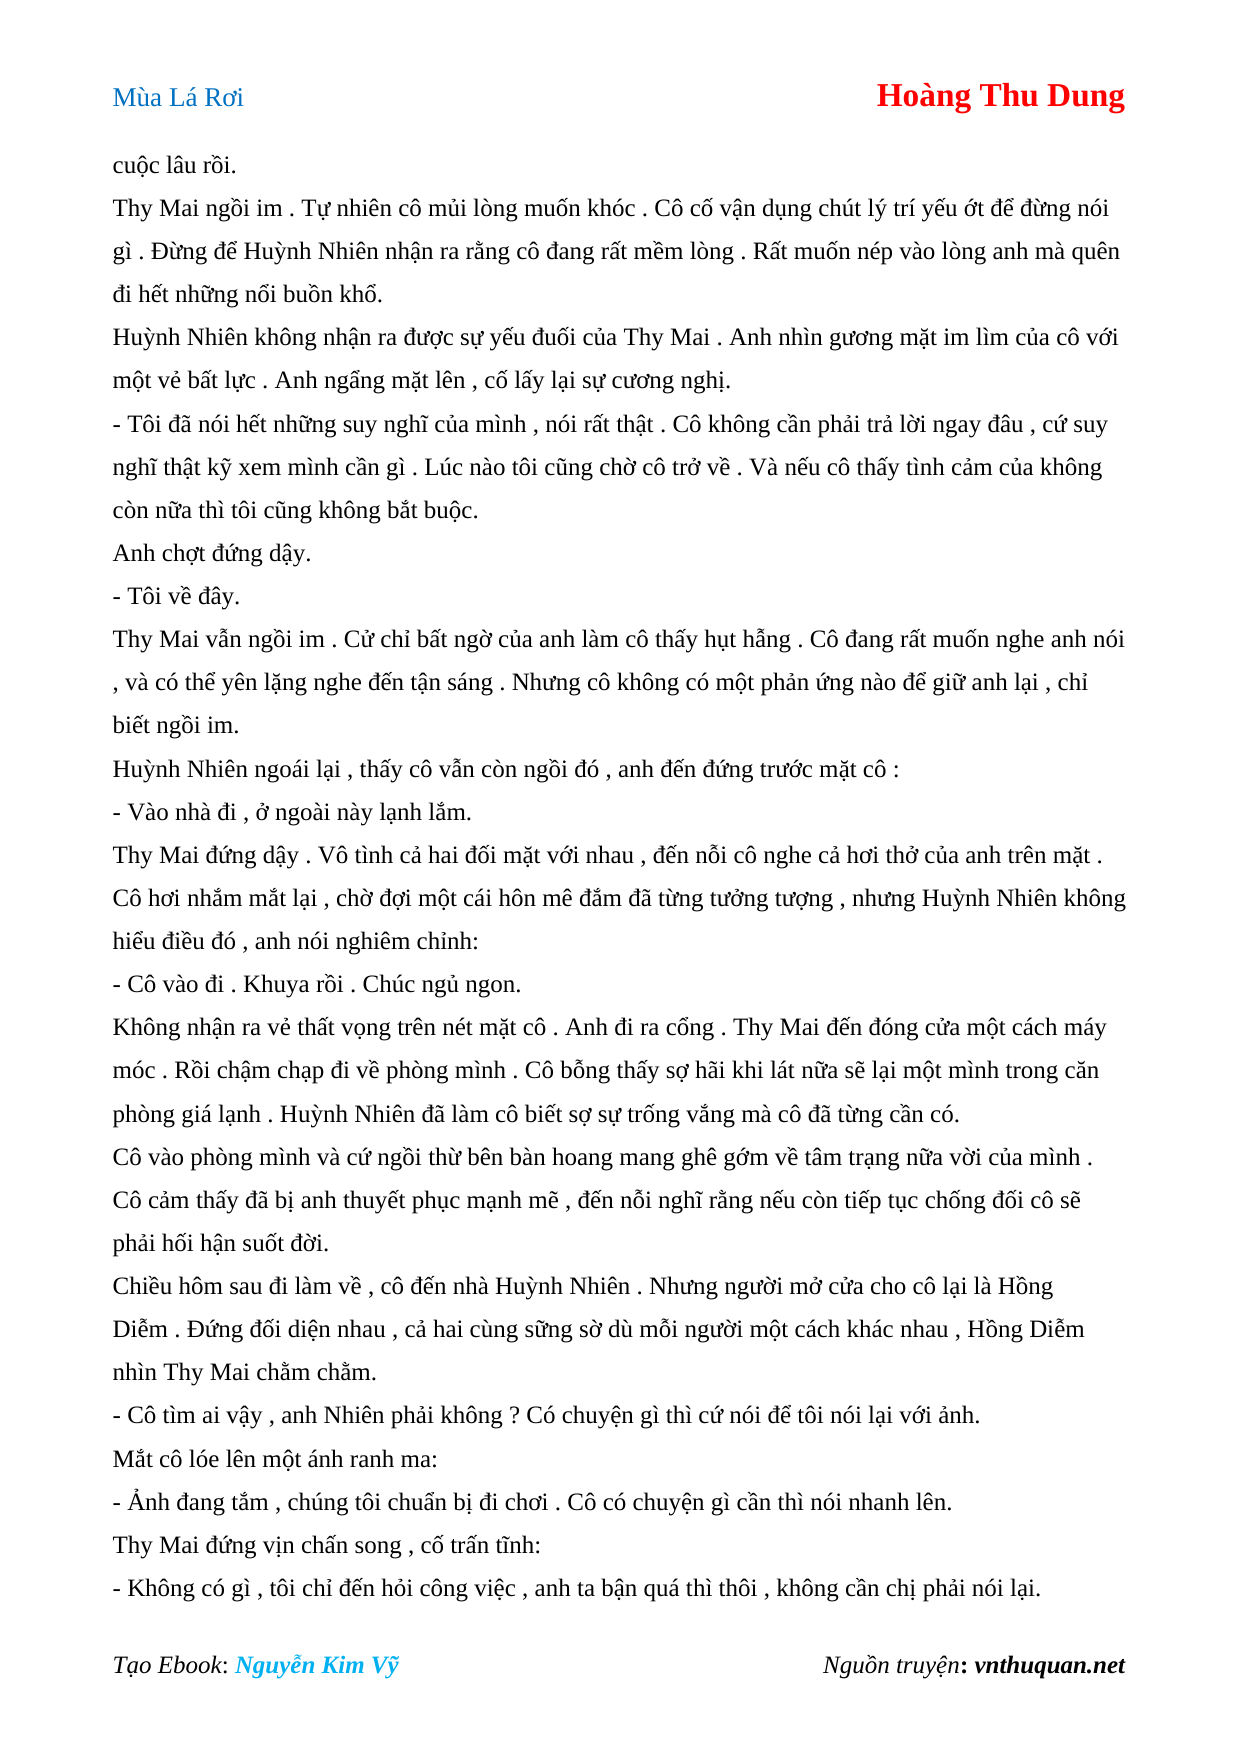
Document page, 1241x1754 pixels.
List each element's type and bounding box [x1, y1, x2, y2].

text [112, 150, 1128, 1602]
